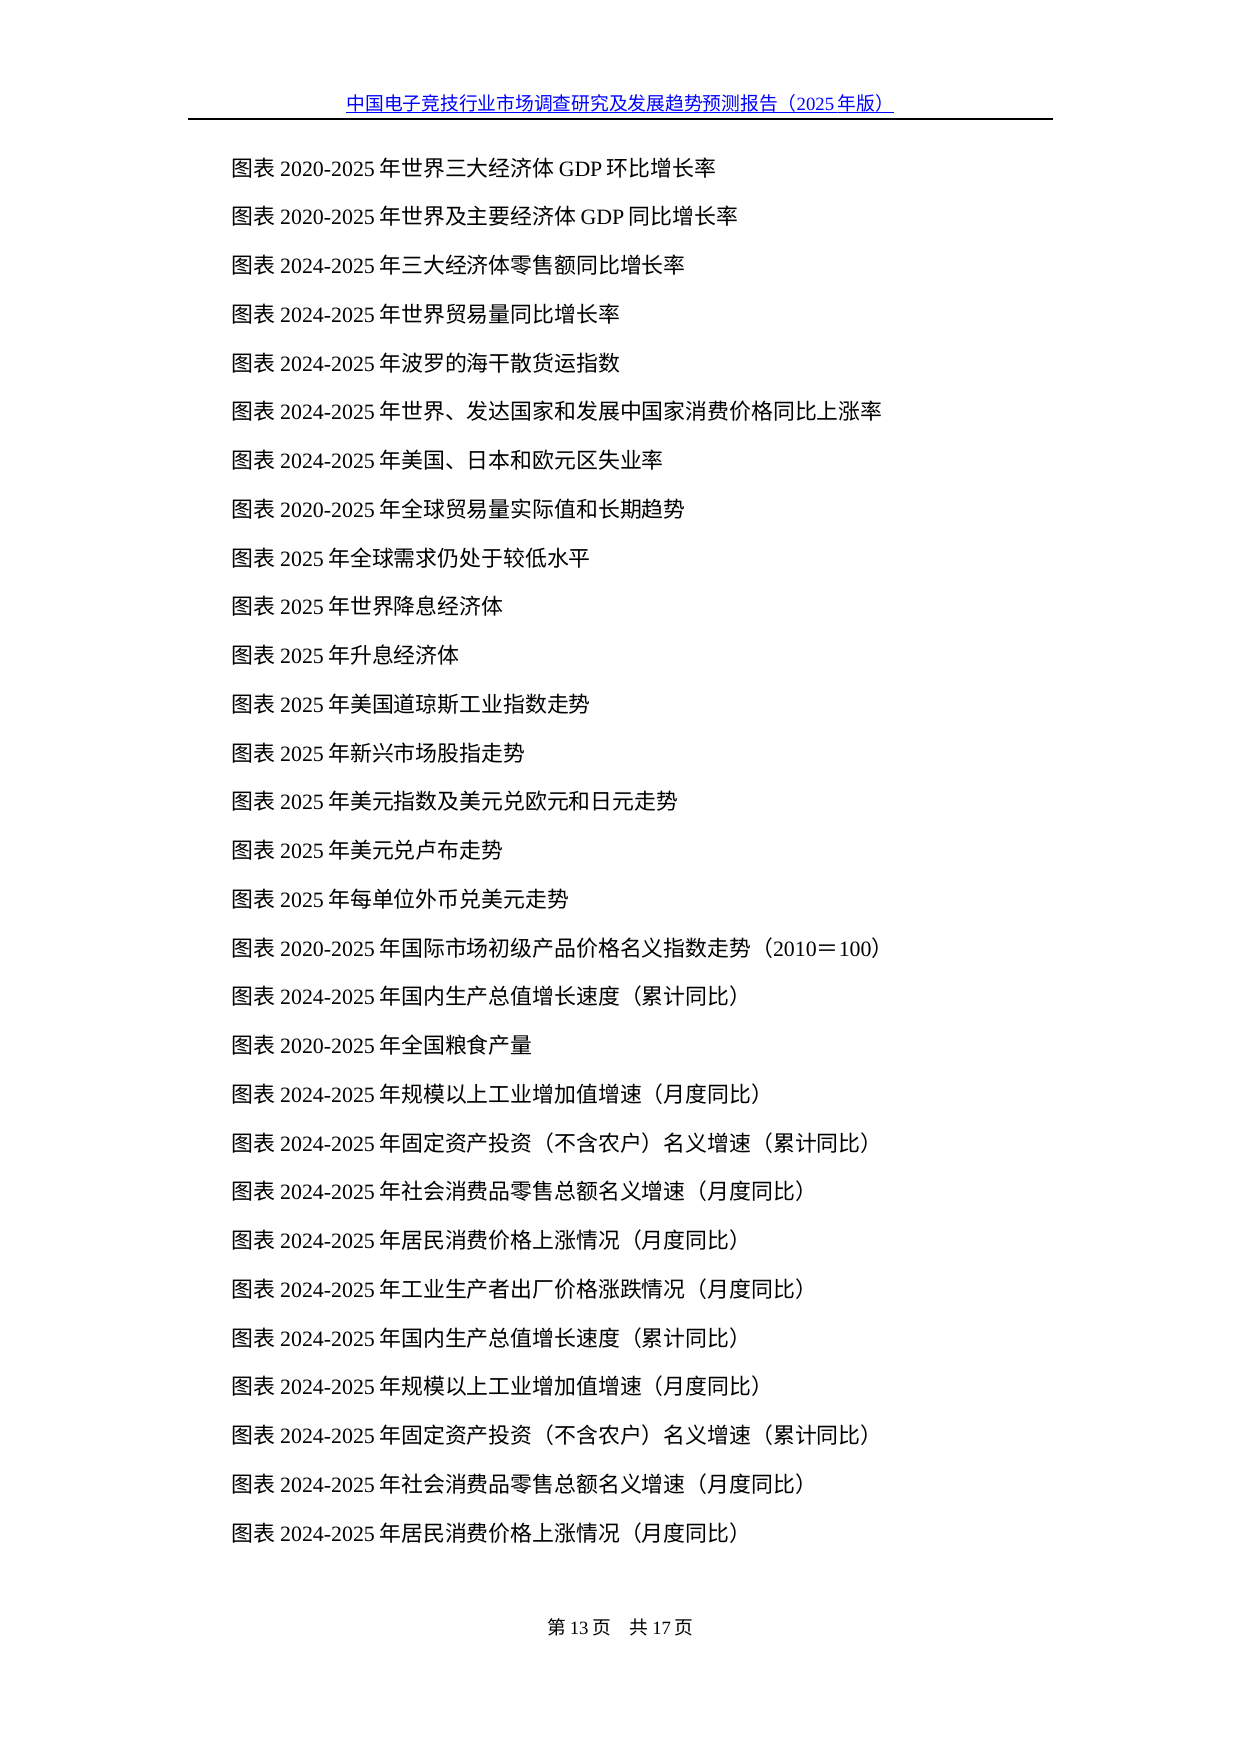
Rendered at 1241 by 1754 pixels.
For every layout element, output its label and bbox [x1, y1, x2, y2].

text [187, 150, 1053, 1548]
